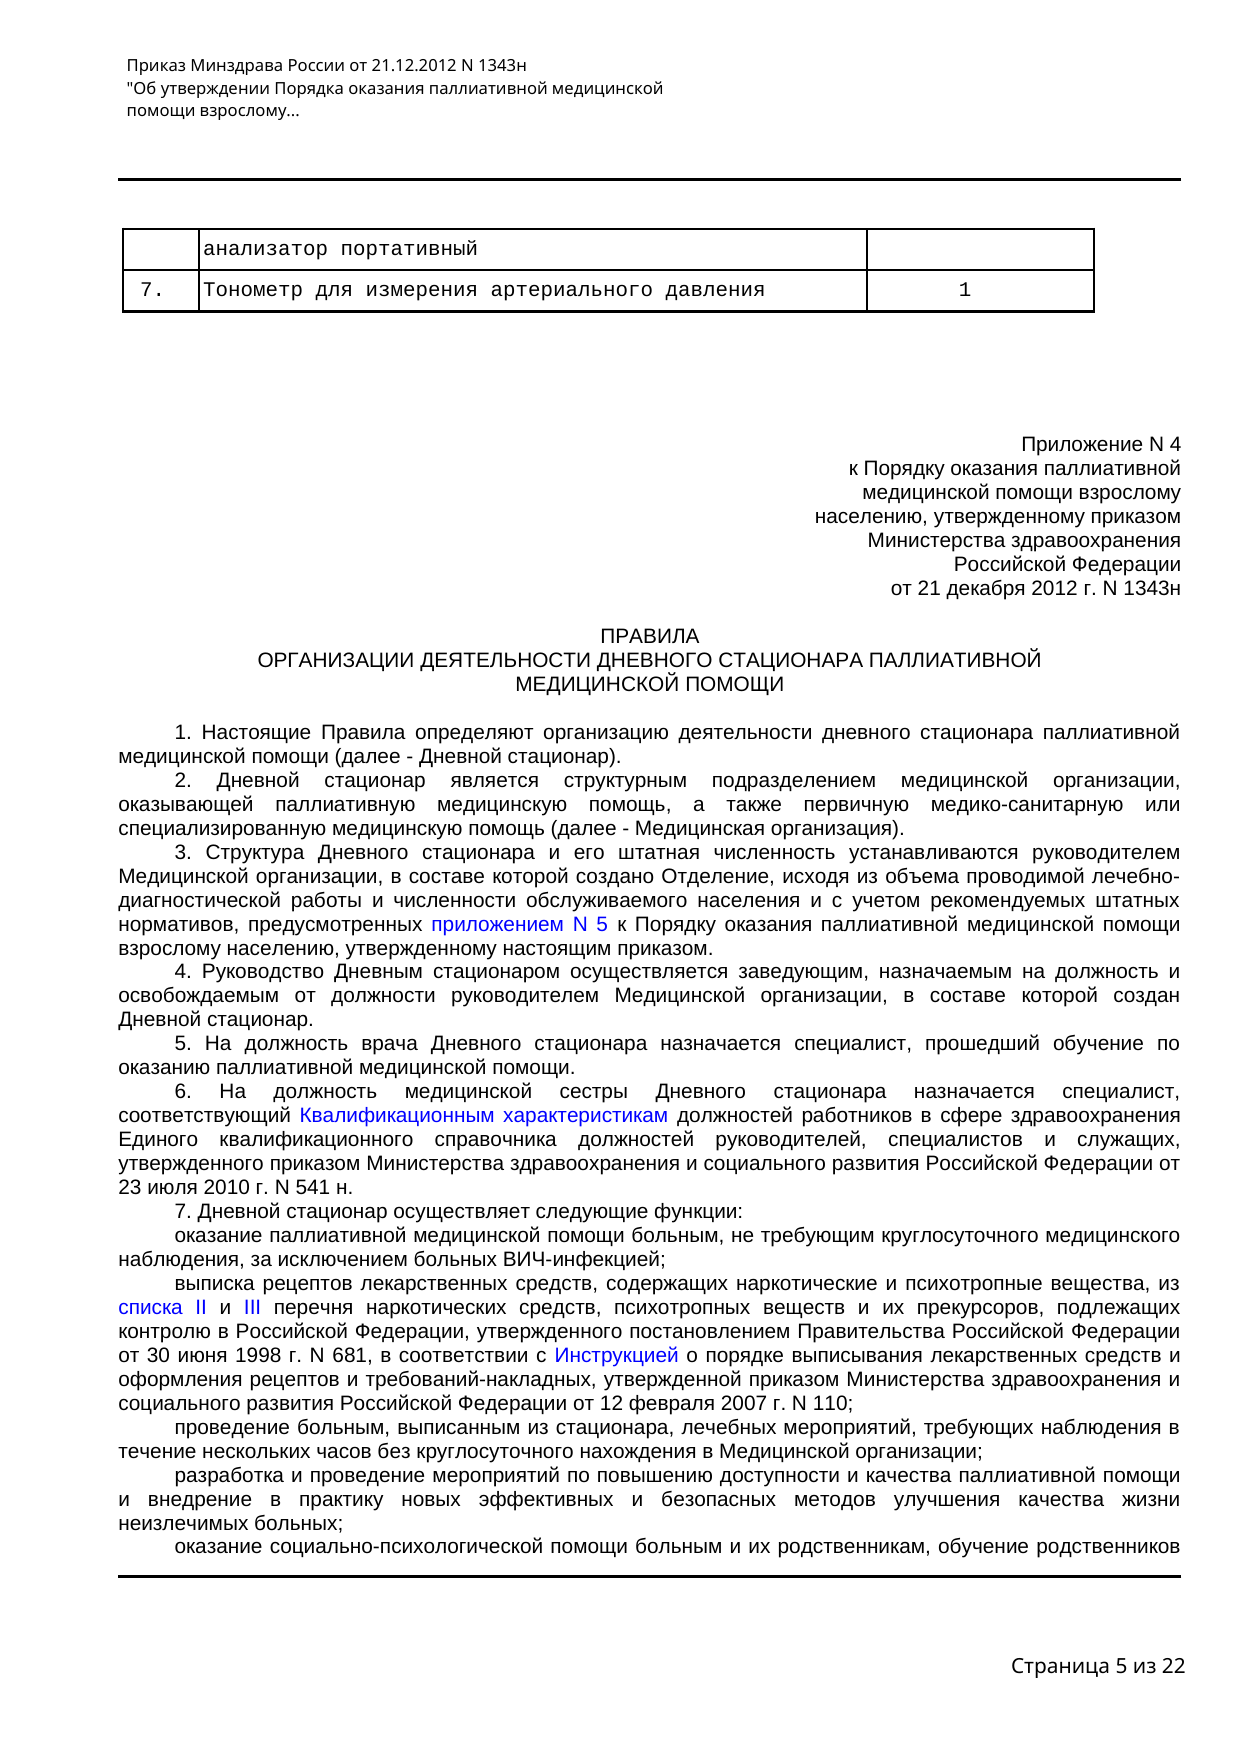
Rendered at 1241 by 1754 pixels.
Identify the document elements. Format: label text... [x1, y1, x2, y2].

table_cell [200, 230, 866, 269]
text 5. На должность врача Дневного стационара назначается специалист, прошедший обучение по оказанию паллиативной медицинской помощи. [118, 1031, 1181, 1079]
table_cell 1 [868, 271, 1093, 310]
text 2. Дневной стационар является структурным подразделением медицинской организации, оказывающей паллиативную медицинскую помощь, а также первичную медико-санитарную или специализированную медицинскую помощь (далее - Медицинская организация). [118, 768, 1181, 839]
text 6. На должность медицинской сестры Дневного стационара назначается специалист, соответствующий Квалификационным характеристикам должностей работников в сфере здравоохранения Единого квалификационного справочника должностей руководителей, специалистов и служащих, утвержденного приказом Министерства здравоохранения и социального развития Российской Федерации от 23 июля 2010 г. N 541 н. [118, 1079, 1181, 1199]
text проведение больным, выписанным из стационара, лечебных мероприятий, требующих наблюдения в течение нескольких часов без круглосуточного нахождения в Медицинской организации; [118, 1414, 1181, 1462]
text Приложение N 4 [118, 432, 1181, 456]
text населению, утвержденному приказом [118, 504, 1181, 528]
text 3. Структура Дневного стационара и его штатная численность устанавливаются руководителем Медицинской организации, в составе которой создано Отделение, исходя из объема проводимой лечебно-диагностической работы и численности обслуживаемого населения и с учетом рекомендуемых штатных нормативов, предусмотренных приложением N 5 к Порядку оказания паллиативной медицинской помощи взрослому населению, утвержденному настоящим приказом. [118, 839, 1181, 959]
table_cell Тонометр для измерения артериального давления [200, 271, 866, 310]
text к Порядку оказания паллиативной [118, 456, 1181, 480]
text МЕДИЦИНСКОЙ ПОМОЩИ [118, 672, 1181, 696]
text 1. Настоящие Правила определяют организацию деятельности дневного стационара паллиативной медицинской помощи (далее - Дневной стационар). [118, 720, 1181, 768]
text выписка рецептов лекарственных средств, содержащих наркотические и психотропные вещества, из списка II и III перечня наркотических средств, психотропных веществ и их прекурсоров, подлежащих контролю в Российской Федерации, утвержденного постановлением Правительства Российской Федерации от 30 июня 1998 г. N 681, в соответствии с Инструкцией о порядке выписывания лекарственных средств и оформления рецептов и требований-накладных, утвержденной приказом Министерства здравоохранения и социального развития Российской Федерации от 12 февраля 2007 г. N 110; [118, 1271, 1181, 1414]
text Министерства здравоохранения [118, 528, 1181, 552]
text Российской Федерации [118, 552, 1181, 576]
text 7. Дневной стационар осуществляет следующие функции: [118, 1199, 1181, 1223]
text разработка и проведение мероприятий по повышению доступности и качества паллиативной помощи и внедрение в практику новых эффективных и безопасных методов улучшения качества жизни неизлечимых больных; [118, 1462, 1181, 1534]
text от 21 декабря 2012 г. N 1343н [118, 576, 1181, 600]
text 4. Руководство Дневным стационаром осуществляется заведующим, назначаемым на должность и освобождаемым от должности руководителем Медицинской организации, в составе которой создан Дневной стационар. [118, 959, 1181, 1031]
text ОРГАНИЗАЦИИ ДЕЯТЕЛЬНОСТИ ДНЕВНОГО СТАЦИОНАРА ПАЛЛИАТИВНОЙ [118, 648, 1181, 672]
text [118, 1534, 1181, 1558]
text оказание паллиативной медицинской помощи больным, не требующим круглосуточного медицинского наблюдения, за исключением больных ВИЧ-инфекцией; [118, 1223, 1181, 1271]
table_cell 7. [124, 271, 198, 310]
table_cell 1 [868, 230, 1093, 269]
text ПРАВИЛА [118, 624, 1181, 648]
text медицинской помощи взрослому [118, 480, 1181, 504]
table_cell 6. [124, 230, 198, 269]
